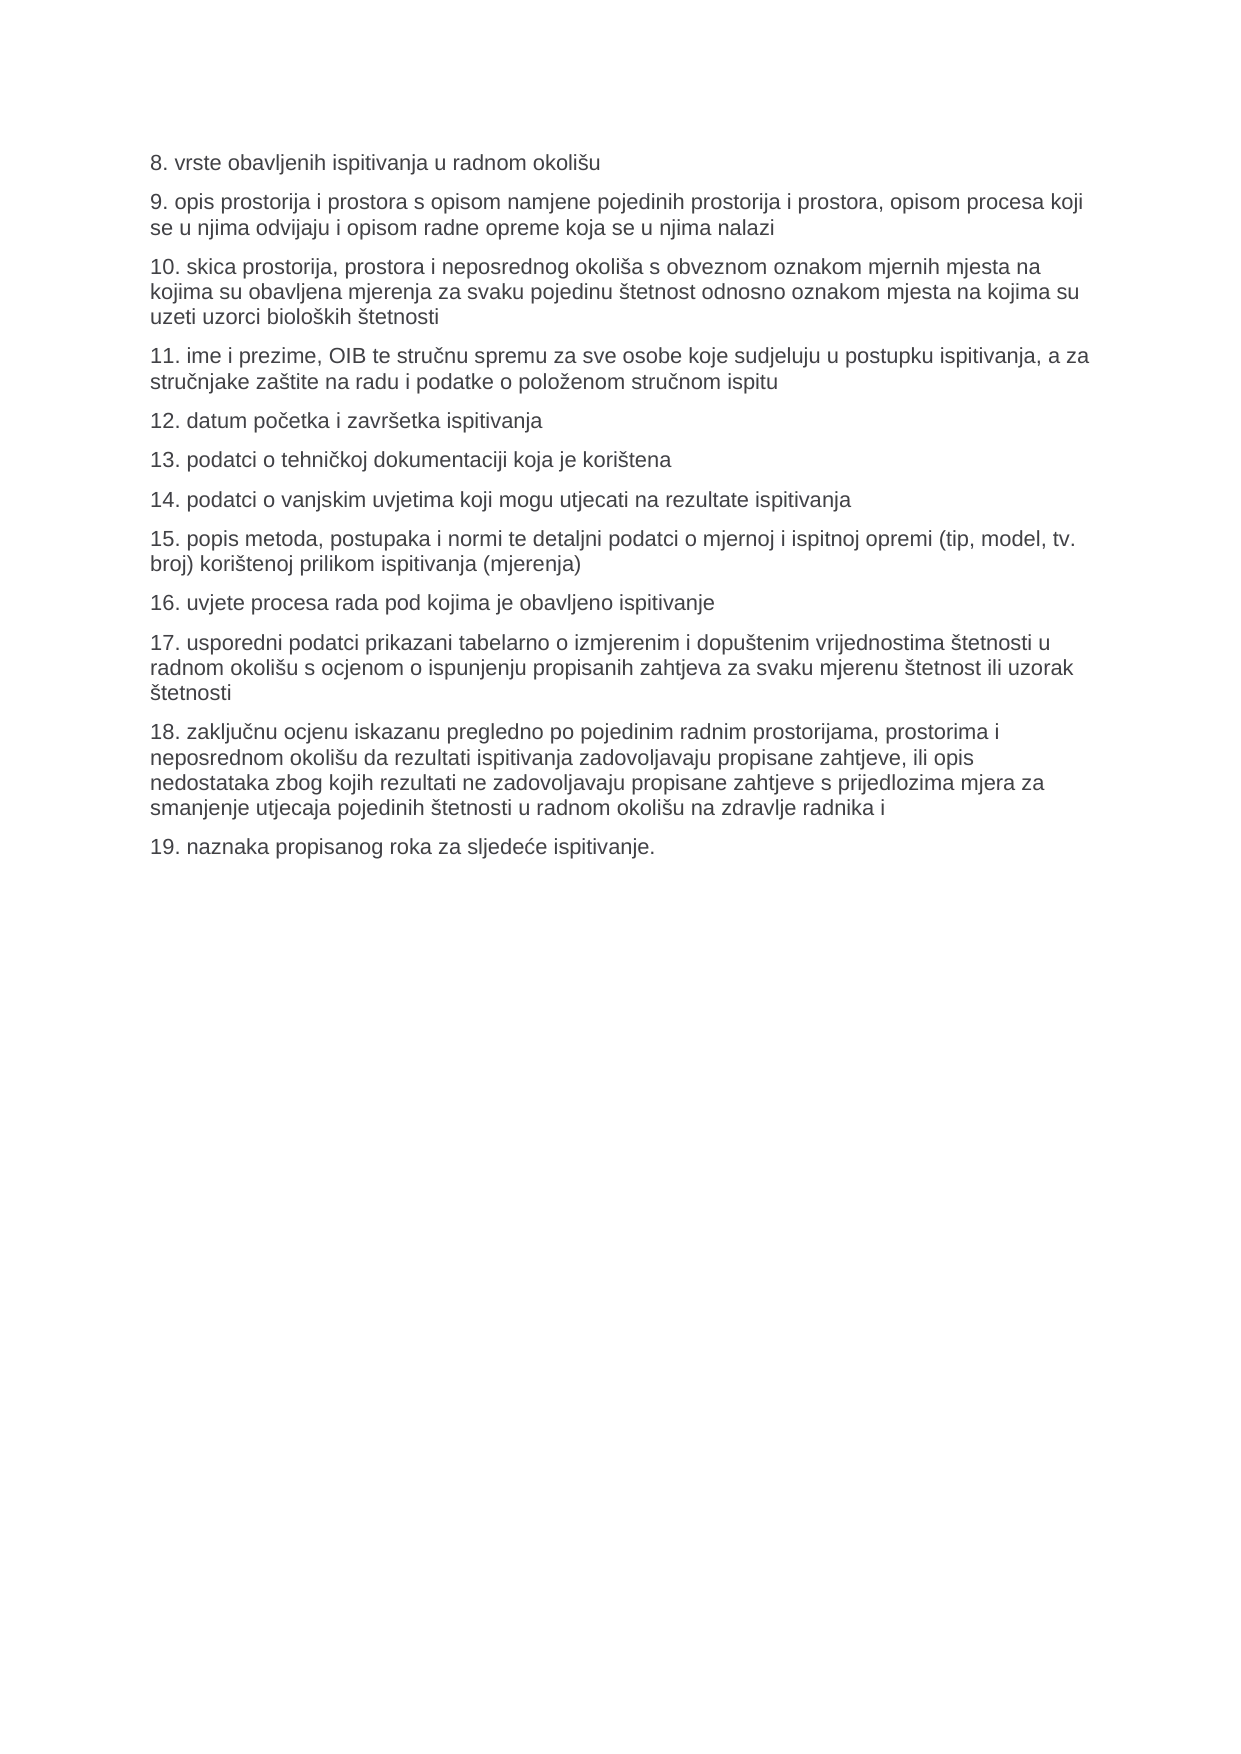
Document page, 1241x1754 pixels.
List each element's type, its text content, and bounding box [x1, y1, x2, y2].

text 10. skica prostorija, prostora i neposrednog okoliša s obveznom oznakom mjernih mjesta na kojima su obavljena mjerenja za svaku pojedinu štetnost odnosno oznakom mjesta na kojima su uzeti uzorci bioloških štetnosti [150, 254, 1090, 329]
text 9. opis prostorija i prostora s opisom namjene pojedinih prostorija i prostora, opisom procesa koji se u njima odvijaju i opisom radne opreme koja se u njima nalazi [150, 189, 1090, 240]
text 12. datum početka i završetka ispitivanja [150, 408, 1090, 433]
text 14. podatci o vanjskim uvjetima koji mogu utjecati na rezultate ispitivanja [150, 486, 1090, 512]
text 13. podatci o tehničkoj dokumentaciji koja je korištena [150, 447, 1090, 472]
text 19. naznaka propisanog roka za sljedeće ispitivanje. [150, 834, 1090, 859]
text 16. uvjete procesa rada pod kojima je obavljeno ispitivanje [150, 590, 1090, 615]
text 11. ime i prezime, OIB te stručnu spremu za sve osobe koje sudjeluju u postupku ispitivanja, a za stručnjake zaštite na radu i podatke o položenom stručnom ispitu [150, 343, 1090, 394]
text 15. popis metoda, postupaka i normi te detaljni podatci o mjernoj i ispitnoj opremi (tip, model, tv. broj) korištenoj prilikom ispitivanja (mjerenja) [150, 526, 1090, 576]
text 17. usporedni podatci prikazani tabelarno o izmjerenim i dopuštenim vrijednostima štetnosti u radnom okolišu s ocjenom o ispunjenju propisanih zahtjeva za svaku mjerenu štetnost ili uzorak štetnosti [150, 629, 1090, 705]
text 8. vrste obavljenih ispitivanja u radnom okolišu [150, 150, 1090, 175]
text 18. zaključnu ocjenu iskazanu pregledno po pojedinim radnim prostorijama, prostorima i neposrednom okolišu da rezultati ispitivanja zadovoljavaju propisane zahtjeve, ili opis nedostataka zbog kojih rezultati ne zadovoljavaju propisane zahtjeve s prijedlozima mjera za smanjenje utjecaja pojedinih štetnosti u radnom okolišu na zdravlje radnika i [150, 719, 1090, 820]
